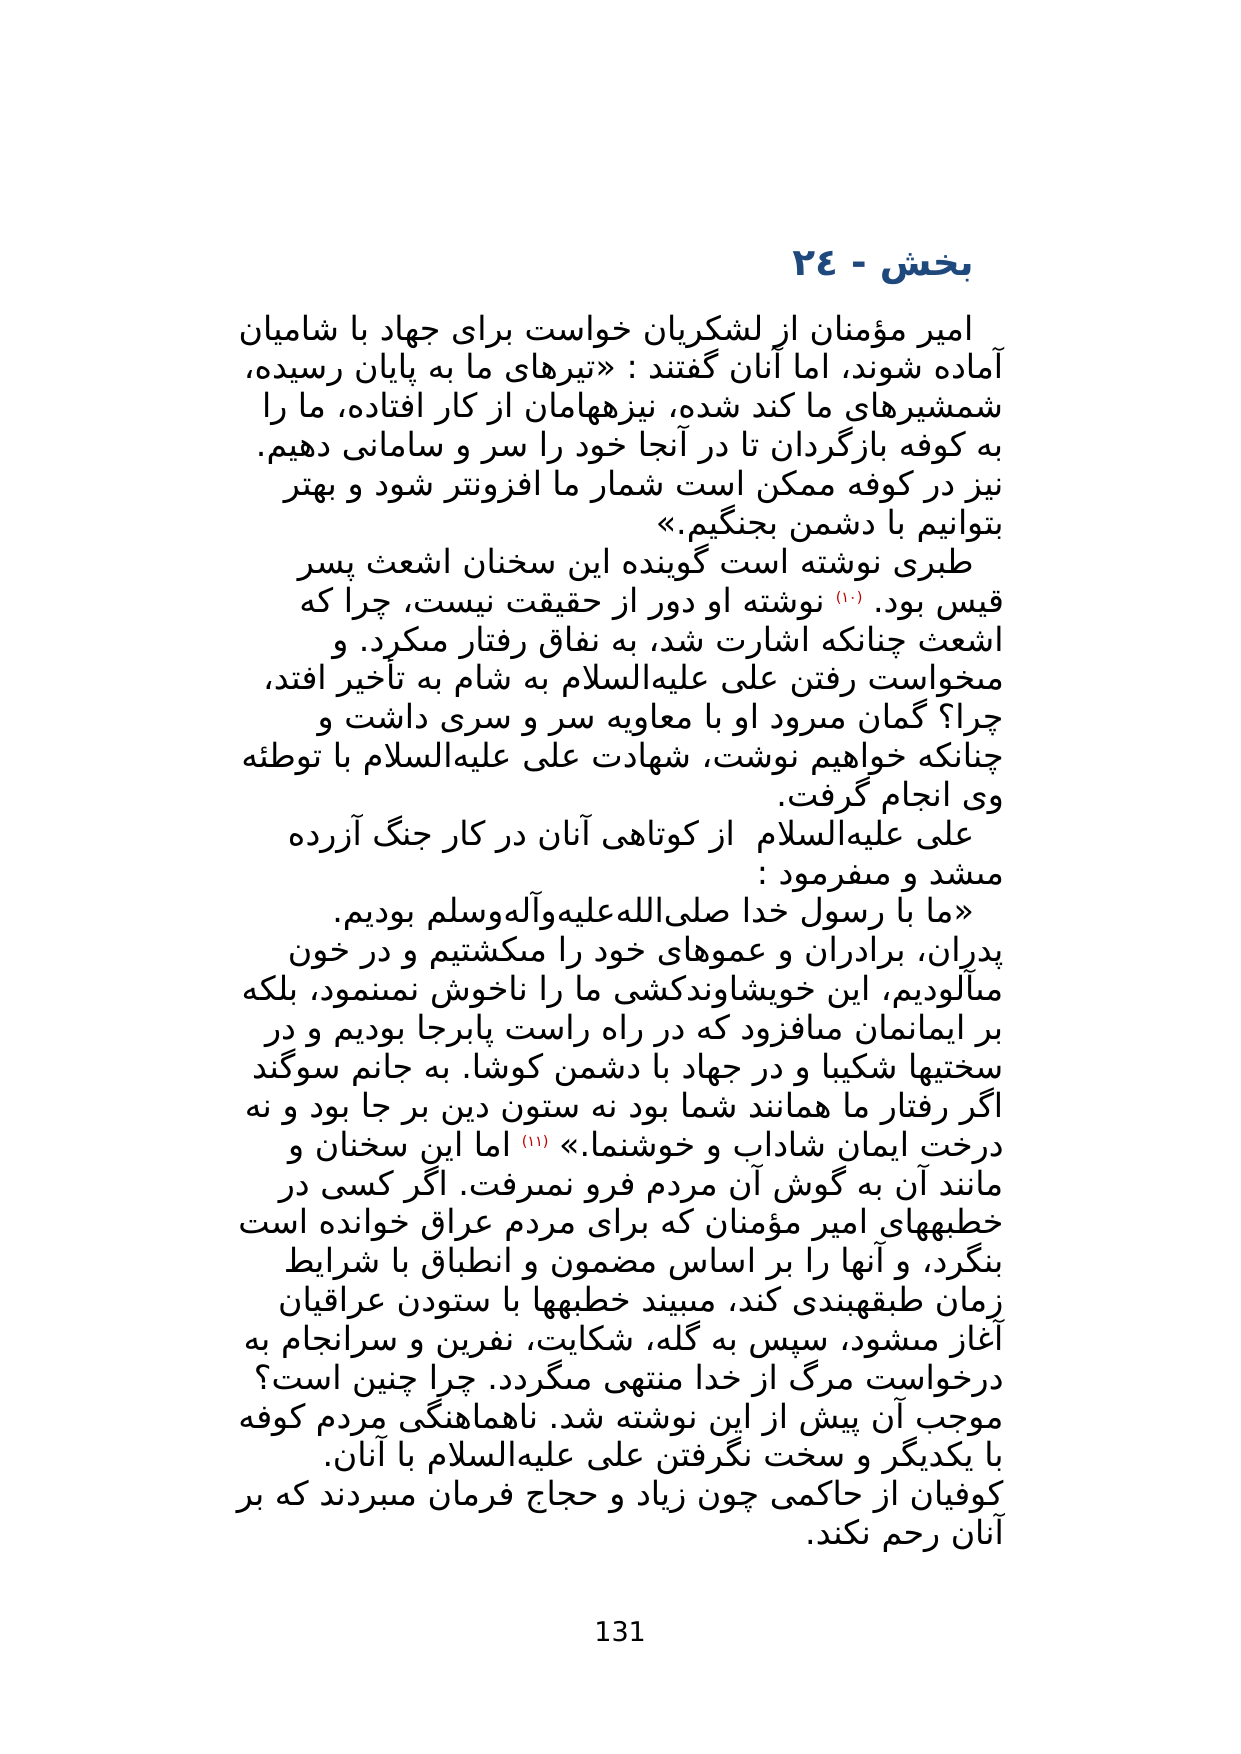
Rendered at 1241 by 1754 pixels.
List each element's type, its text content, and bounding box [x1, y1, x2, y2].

subtitle بخش - ٢٤ [236, 241, 1004, 284]
text على عليه‌السلام از كوتاهى آنان در كار جنگ آزرده مى‏شد و مى‏فرمود : [236, 814, 1004, 892]
text طبرى نوشته است گوينده اين سخنان اشعث پسر قيس بود. (١٠) نوشته او دور از حقيقت نيست، چرا كه اشعث چنانكه اشارت شد، به نفاق رفتار مى‏كرد. و مى‏خواست رفتن على عليه‌السلام به شام به تأخير افتد، چرا؟ گمان مى‏رود او با معاويه سر و سرى داشت و چنانكه خواهيم نوشت، شهادت على عليه‌السلام با توطئه وى انجام گرفت. [236, 542, 1004, 814]
text امير مؤمنان از لشكريان خواست براى جهاد با شاميان آماده شوند، اما آنان گفتند : «تيرهاى ما به پايان رسيده، شمشيرهاى ما كند شده، نيزه‏هامان از كار افتاده، ما را به كوفه بازگردان تا در آنجا خود را سر و سامانى دهيم. نيز در كوفه ممكن است شمار ما افزون‏تر شود و بهتر بتوانيم با دشمن بجنگيم.» [236, 309, 1004, 542]
text «ما با رسول خدا صلى‌الله‌عليه‌وآله‌وسلم بوديم. پدران، برادران و عموهاى خود را مى‏كشتيم و در خون مى‏آلوديم، اين خويشاوندكشى ما را ناخوش نمى‏نمود، بلكه بر ايمانمان مى‏افزود كه در راه راست پابرجا بوديم و در سختيها شكيبا و در جهاد با دشمن كوشا. به جانم سوگند اگر رفتار ما همانند شما بود نه ستون دين بر جا بود و نه درخت ايمان شاداب و خوش‏نما.» (١١) اما اين سخنان و مانند آن به گوش آن مردم فرو نمى‏رفت. اگر كسى در خطبه‏هاى امير مؤمنان كه براى مردم عراق خوانده است بنگرد، و آنها را بر اساس مضمون و انطباق با شرايط زمان طبقه‏بندى كند، مى‏بيند خطبه‏ها با ستودن عراقيان آغاز مى‏شود، سپس به گله، شكايت، نفرين و سرانجام به درخواست مرگ از خدا منتهى مى‏گردد. چرا چنين است؟ موجب آن پيش از اين نوشته شد. ناهماهنگى مردم كوفه با يكديگر و سخت نگرفتن على عليه‌السلام با آنان. كوفيان از حاكمى چون زياد و حجاج فرمان مى‏بردند كه بر آنان رحم نكند. [236, 892, 1004, 1552]
